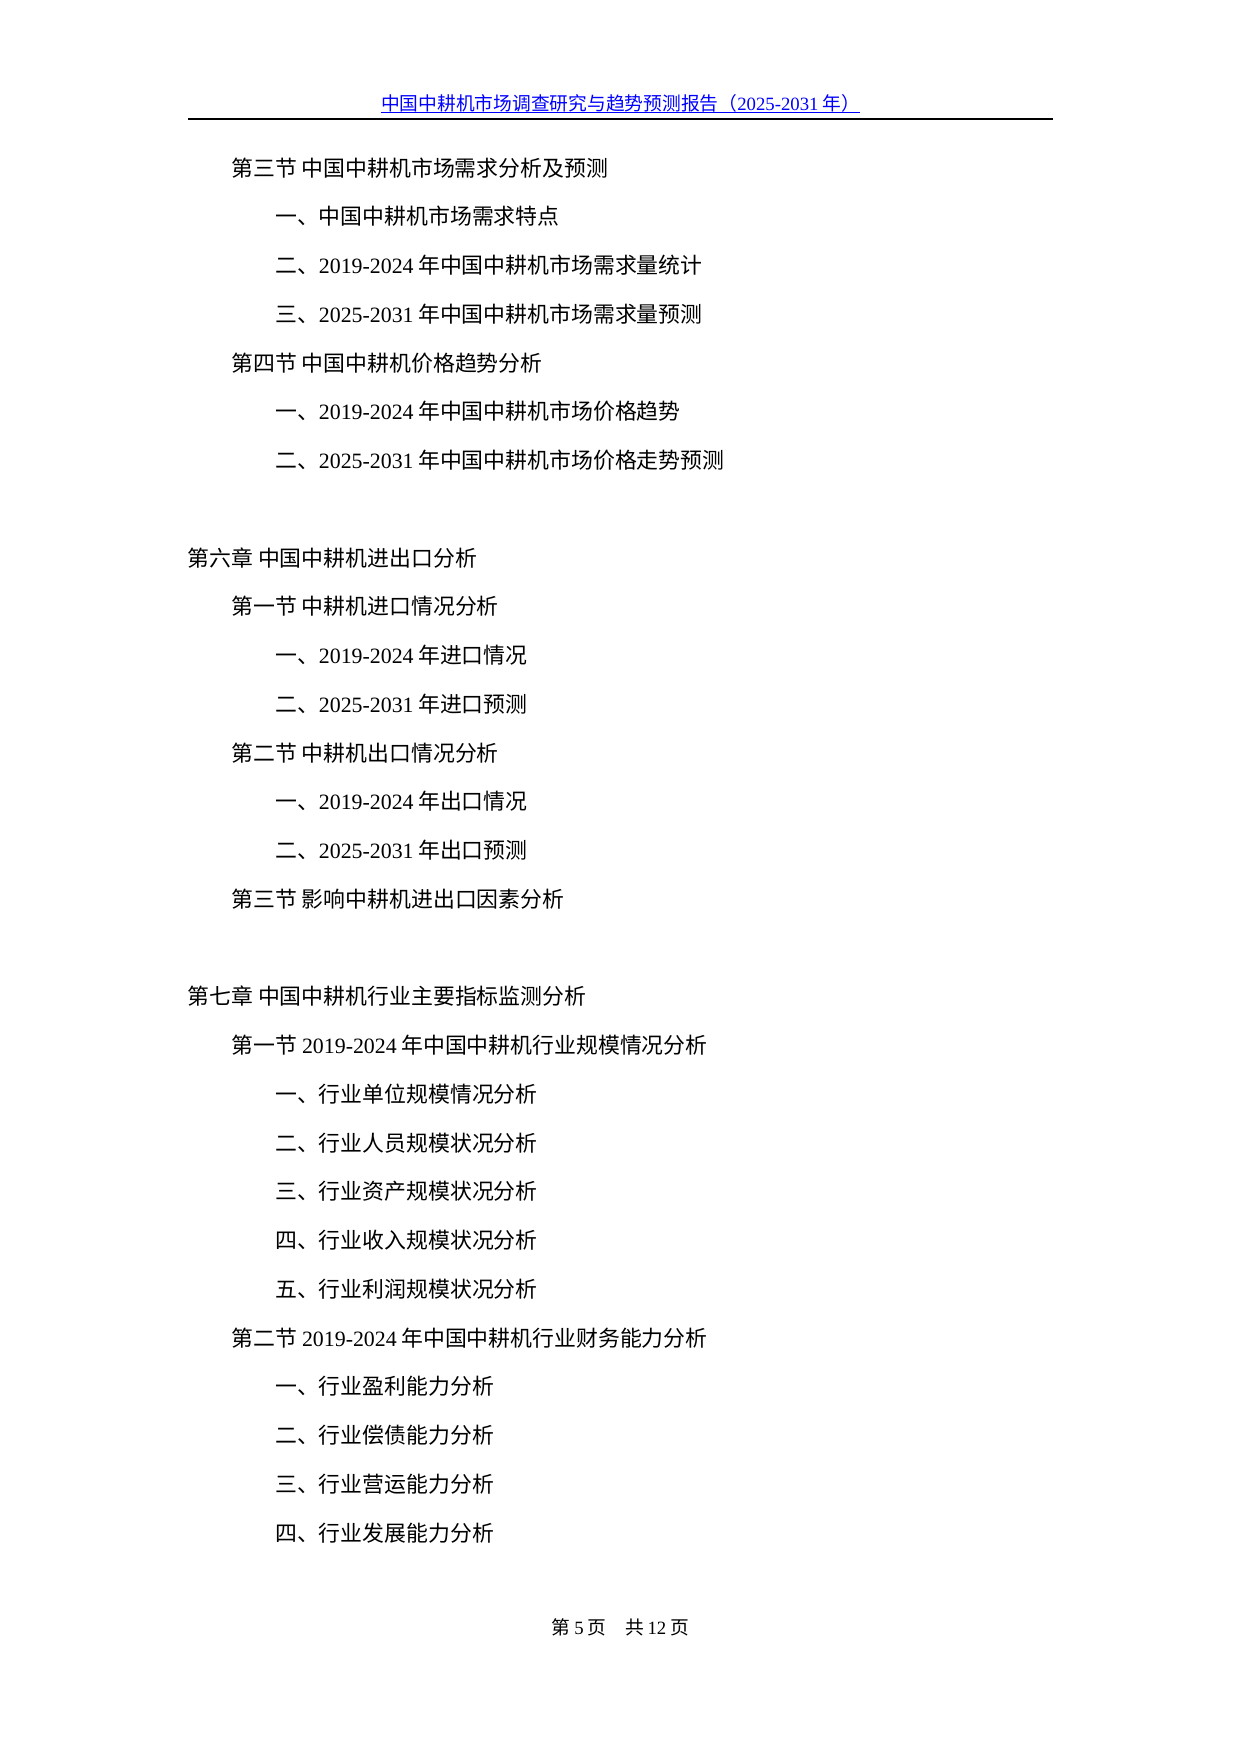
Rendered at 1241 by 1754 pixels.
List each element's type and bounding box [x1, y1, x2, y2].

text [187, 150, 1053, 1548]
